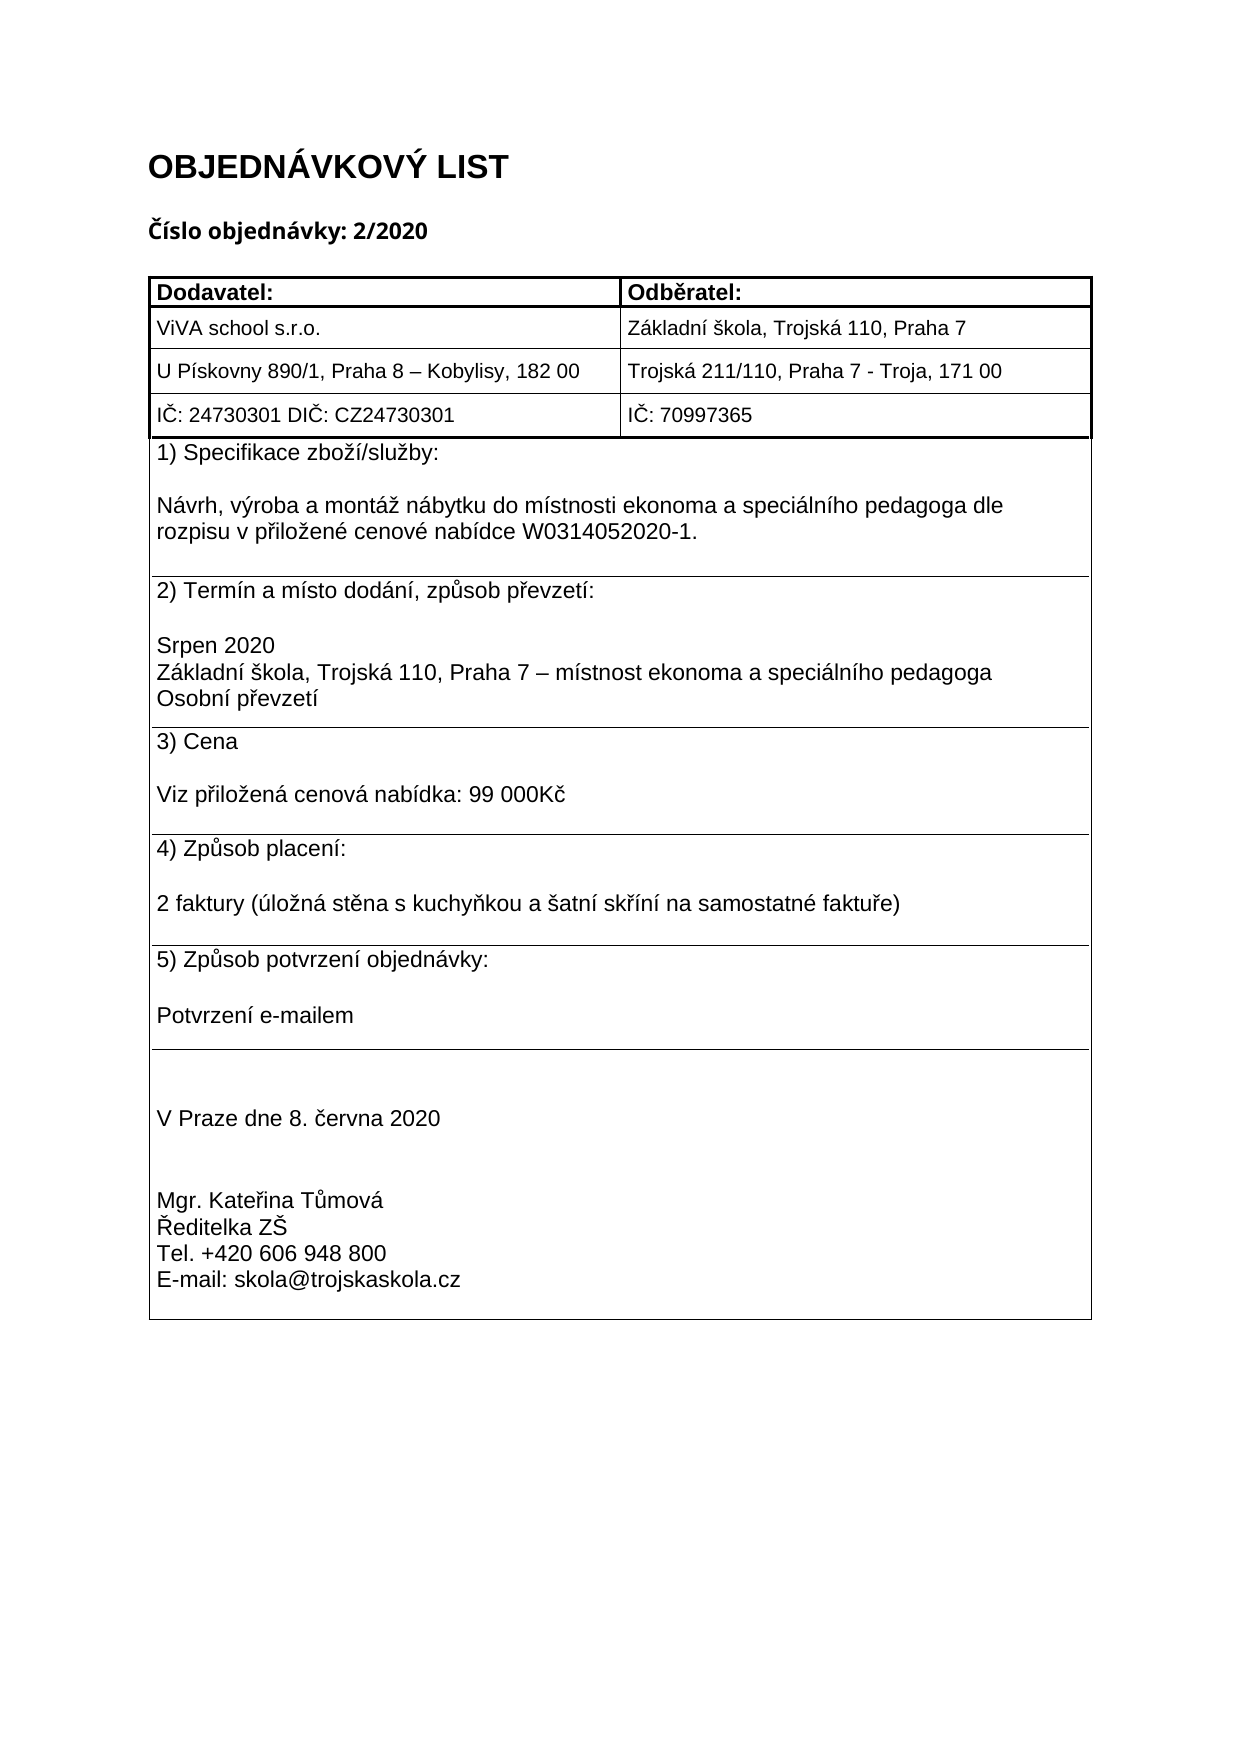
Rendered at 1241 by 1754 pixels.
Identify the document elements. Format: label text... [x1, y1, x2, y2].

table_cell IČ: 24730301 DIČ: CZ24730301 [151, 394, 620, 436]
table_cell 2) Termín a místo dodání, způsob převzetí: Srpen 2020 Základní škola, Trojská 110, Praha 7 – místnost ekonoma a speciálního pedagoga Osobní převzetí [150, 576, 1091, 727]
table_cell 5) Způsob potvrzení objednávky: Potvrzení e-mailem [150, 945, 1091, 1049]
table_cell Základní škola, Trojská 110, Praha 7 [621, 308, 1090, 348]
table_cell V Praze dne 8. června 2020 Mgr. Kateřina Tůmová Ředitelka ZŠ Tel. +420 606 948 800 E-mail: skola@trojskaskola.cz [150, 1049, 1091, 1319]
table_cell 1) Specifikace zboží/služby: Návrh, výroba a montáž nábytku do místnosti ekonoma a speciálního pedagoga dle rozpisu v přiložené cenové nabídce W0314052020-1. [150, 436, 1091, 576]
subtitle OBJEDNÁVKOVÝ LIST [148, 148, 1093, 186]
table_cell 4) Způsob placení: 2 faktury (úložná stěna s kuchyňkou a šatní skříní na samostatné faktuře) [150, 834, 1091, 945]
table_cell Trojská 211/110, Praha 7 - Troja, 171 00 [621, 349, 1090, 393]
table_cell IČ: 70997365 [621, 394, 1090, 436]
table_header Dodavatel: [151, 279, 619, 305]
table_cell U Pískovny 890/1, Praha 8 – Kobylisy, 182 00 [151, 349, 620, 393]
table_cell 3) Cena Viz přiložená cenová nabídka: 99 000Kč [150, 727, 1091, 834]
table_cell ViVA school s.r.o. [151, 308, 620, 348]
subtitle Číslo objednávky: 2/2020 [148, 215, 1093, 246]
table_header Odběratel: [622, 279, 1090, 305]
